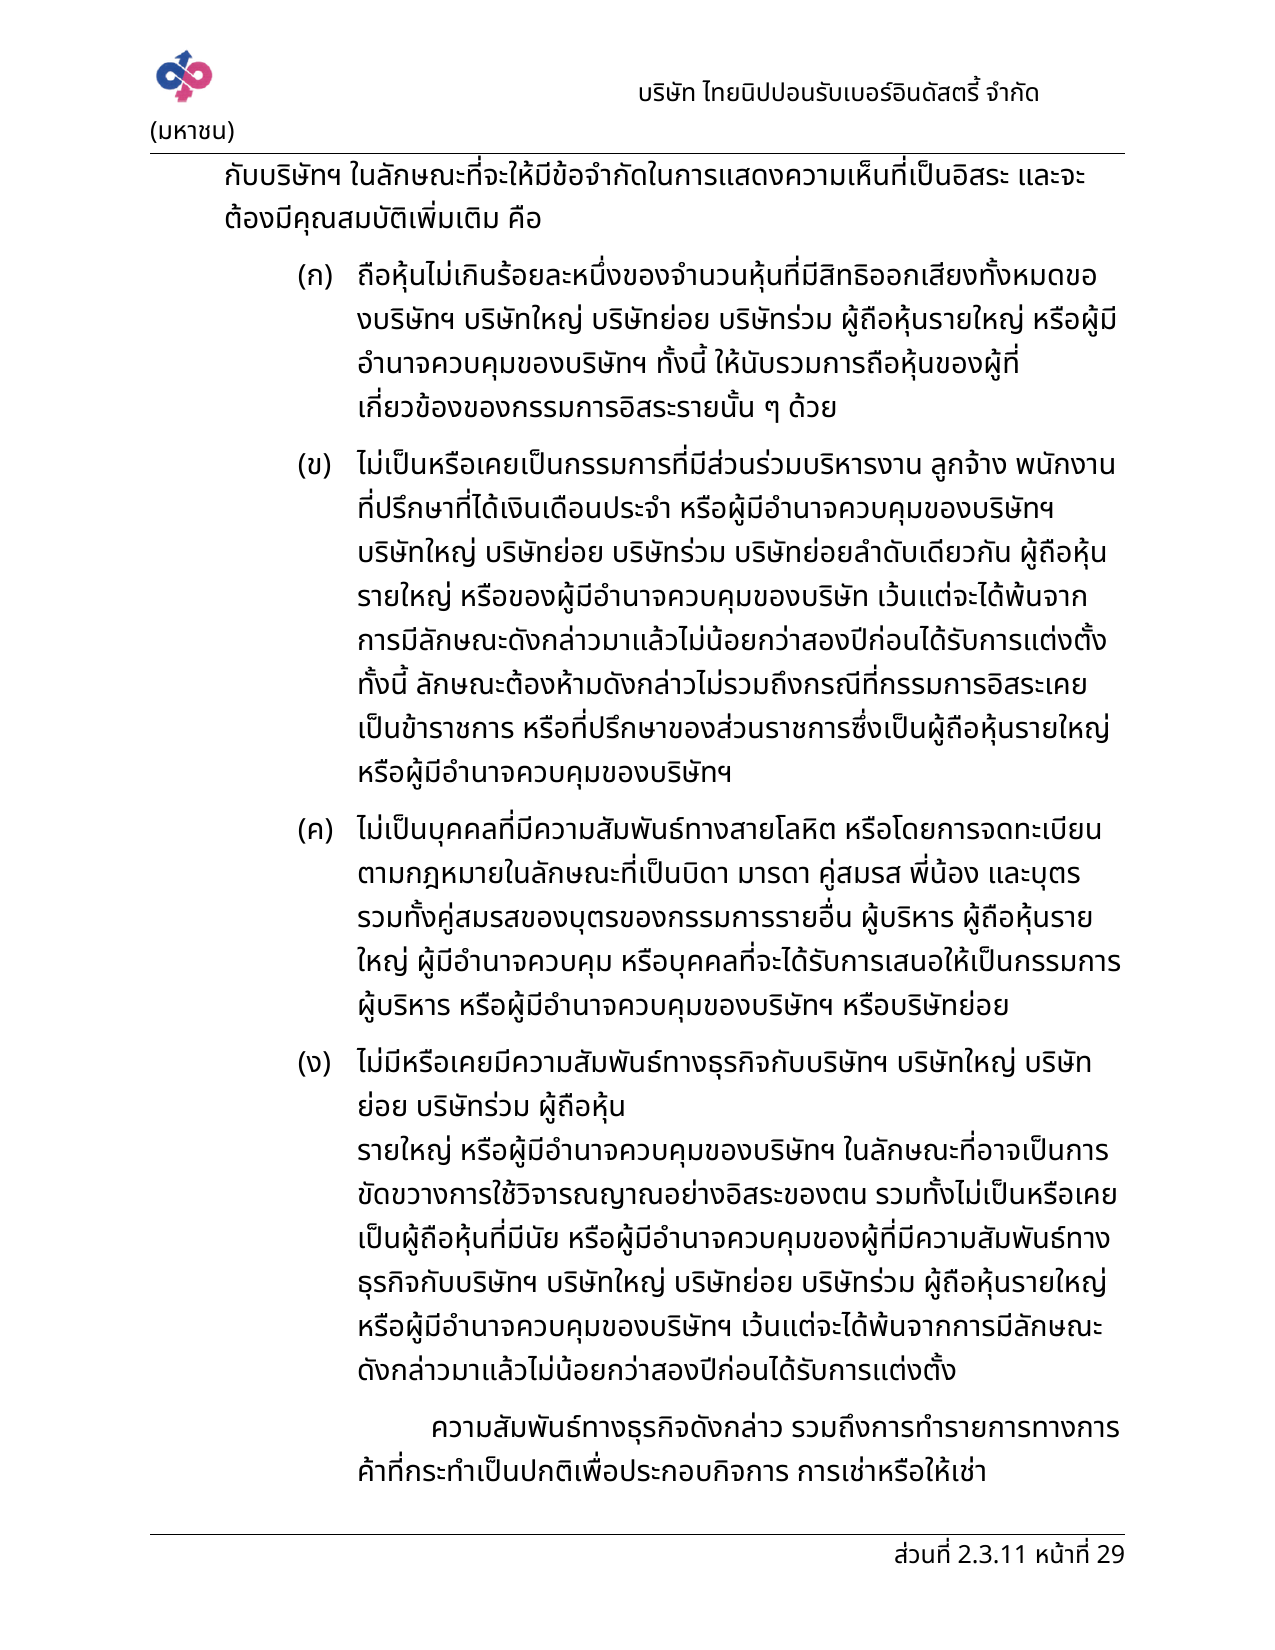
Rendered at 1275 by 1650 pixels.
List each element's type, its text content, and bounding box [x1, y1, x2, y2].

list ไม่เป็นบุคคลที่มีความสัมพันธ์ทางสายโลหิต หรือโดยการจดทะเบียนตามกฎหมายในลักษณะที่เป็นบิดา มารดา คู่สมรส พี่น้อง และบุตร รวมทั้งคู่สมรสของบุตรของกรรมการรายอื่น ผู้บริหาร ผู้ถือหุ้นรายใหญ่ ผู้มีอำนาจควบคุม หรือบุคคลที่จะได้รับการเสนอให้เป็นกรรมการ ผู้บริหาร หรือผู้มีอำนาจควบคุมของบริษัทฯ หรือบริษัทย่อย [298, 808, 1125, 1029]
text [224, 154, 1125, 242]
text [357, 1406, 1125, 1494]
list ไม่เป็นหรือเคยเป็นกรรมการที่มีส่วนร่วมบริหารงาน ลูกจ้าง พนักงาน ที่ปรึกษาที่ได้เงินเดือนประจำ หรือผู้มีอำนาจควบคุมของบริษัทฯ บริษัทใหญ่ บริษัทย่อย บริษัทร่วม บริษัทย่อยลำดับเดียวกัน ผู้ถือหุ้นรายใหญ่ หรือของผู้มีอำนาจควบคุมของบริษัท เว้นแต่จะได้พ้นจากการมีลักษณะดังกล่าวมาแล้วไม่น้อยกว่าสองปีก่อนได้รับการแต่งตั้ง ทั้งนี้ ลักษณะต้องห้ามดังกล่าวไม่รวมถึงกรณีที่กรรมการอิสระเคยเป็นข้าราชการ หรือที่ปรึกษาของส่วนราชการซึ่งเป็นผู้ถือหุ้นรายใหญ่ หรือผู้มีอำนาจควบคุมของบริษัทฯ [298, 443, 1125, 796]
list ไม่มีหรือเคยมีความสัมพันธ์ทางธุรกิจกับบริษัทฯ บริษัทใหญ่ บริษัทย่อย บริษัทร่วม ผู้ถือหุ้น รายใหญ่ หรือผู้มีอำนาจควบคุมของบริษัทฯ ในลักษณะที่อาจเป็นการขัดขวางการใช้วิจารณญาณอย่างอิสระของตน รวมทั้งไม่เป็นหรือเคยเป็นผู้ถือหุ้นที่มีนัย หรือผู้มีอำนาจควบคุมของผู้ที่มีความสัมพันธ์ทางธุรกิจกับบริษัทฯ บริษัทใหญ่ บริษัทย่อย บริษัทร่วม ผู้ถือหุ้นรายใหญ่ หรือผู้มีอำนาจควบคุมของบริษัทฯ เว้นแต่จะได้พ้นจากการมีลักษณะดังกล่าวมาแล้วไม่น้อยกว่าสองปีก่อนได้รับการแต่งตั้ง [298, 1041, 1125, 1394]
list ถือหุ้นไม่เกินร้อยละหนึ่งของจำนวนหุ้นที่มีสิทธิออกเสียงทั้งหมดของบริษัทฯ บริษัทใหญ่ บริษัทย่อย บริษัทร่วม ผู้ถือหุ้นรายใหญ่ หรือผู้มีอำนาจควบคุมของบริษัทฯ ทั้งนี้ ให้นับรวมการถือหุ้นของผู้ที่เกี่ยวข้องของกรรมการอิสระรายนั้น ๆ ด้วย [298, 254, 1125, 431]
picture [150, 45, 215, 106]
